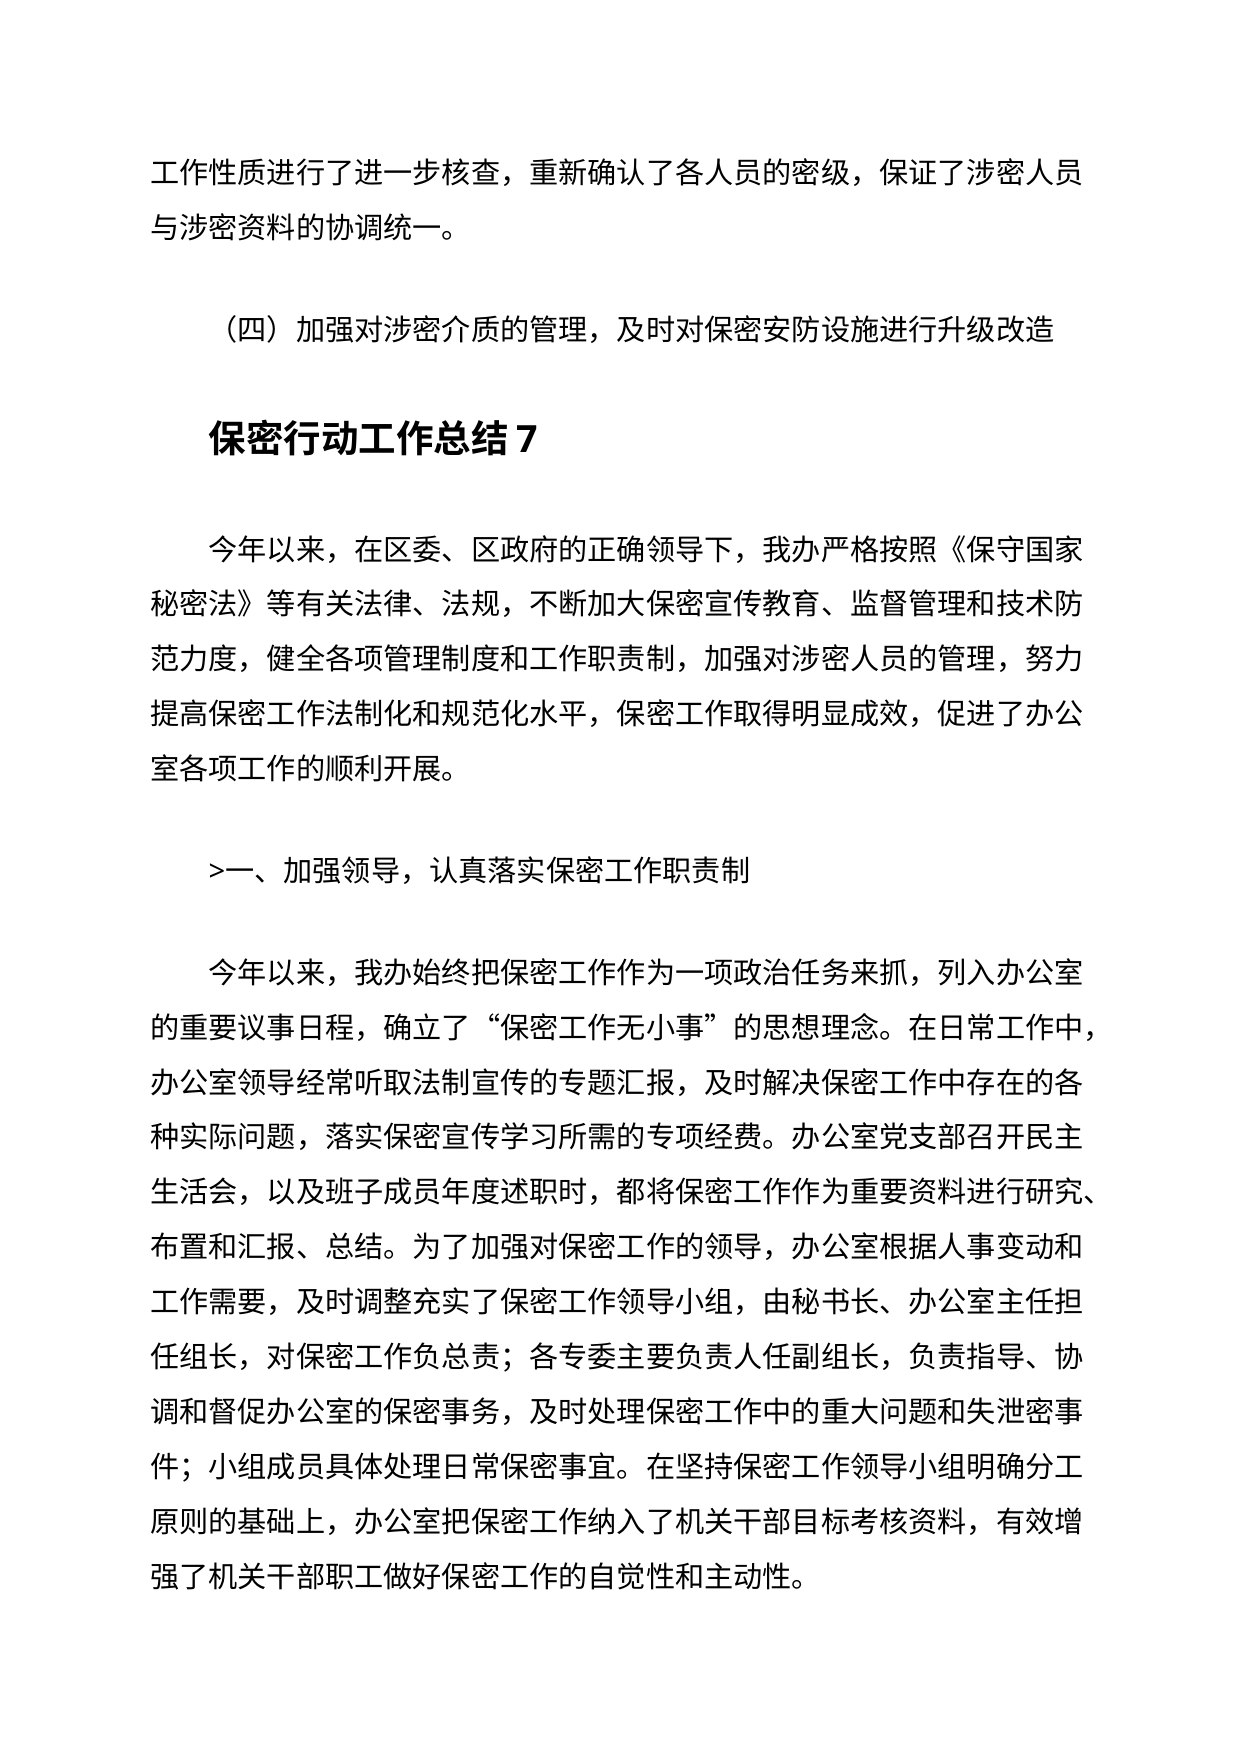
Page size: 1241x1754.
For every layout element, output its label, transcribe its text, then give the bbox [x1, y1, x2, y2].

text （四）加强对涉密介质的管理，及时对保密安防设施进行升级改造 [150, 307, 1090, 349]
text 今年以来，我办始终把保密工作作为一项政治任务来抓，列入办公室的重要议事日程，确立了“保密工作无小事”的思想理念。在日常工作中，办公室领导经常听取法制宣传的专题汇报，及时解决保密工作中存在的各种实际问题，落实保密宣传学习所需的专项经费。办公室党支部召开民主生活会，以及班子成员年度述职时，都将保密工作作为重要资料进行研究、布置和汇报、总结。为了加强对保密工作的领导，办公室根据人事变动和工作需要，及时调整充实了保密工作领导小组，由秘书长、办公室主任担任组长，对保密工作负总责；各专委主要负责人任副组长，负责指导、协调和督促办公室的保密事务，及时处理保密工作中的重大问题和失泄密事件；小组成员具体处理日常保密事宜。在坚持保密工作领导小组明确分工原则的基础上，办公室把保密工作纳入了机关干部目标考核资料，有效增强了机关干部职工做好保密工作的自觉性和主动性。 [150, 949, 1090, 1596]
text >一、加强领导，认真落实保密工作职责制 [150, 847, 1090, 890]
text 保密行动工作总结7 [150, 408, 1090, 463]
text 今年以来，在区委、区政府的正确领导下，我办严格按照《保守国家秘密法》等有关法律、法规，不断加大保密宣传教育、监督管理和技术防范力度，健全各项管理制度和工作职责制，加强对涉密人员的管理，努力提高保密工作法制化和规范化水平，保密工作取得明显成效，促进了办公室各项工作的顺利开展。 [150, 526, 1090, 788]
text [150, 150, 1090, 247]
